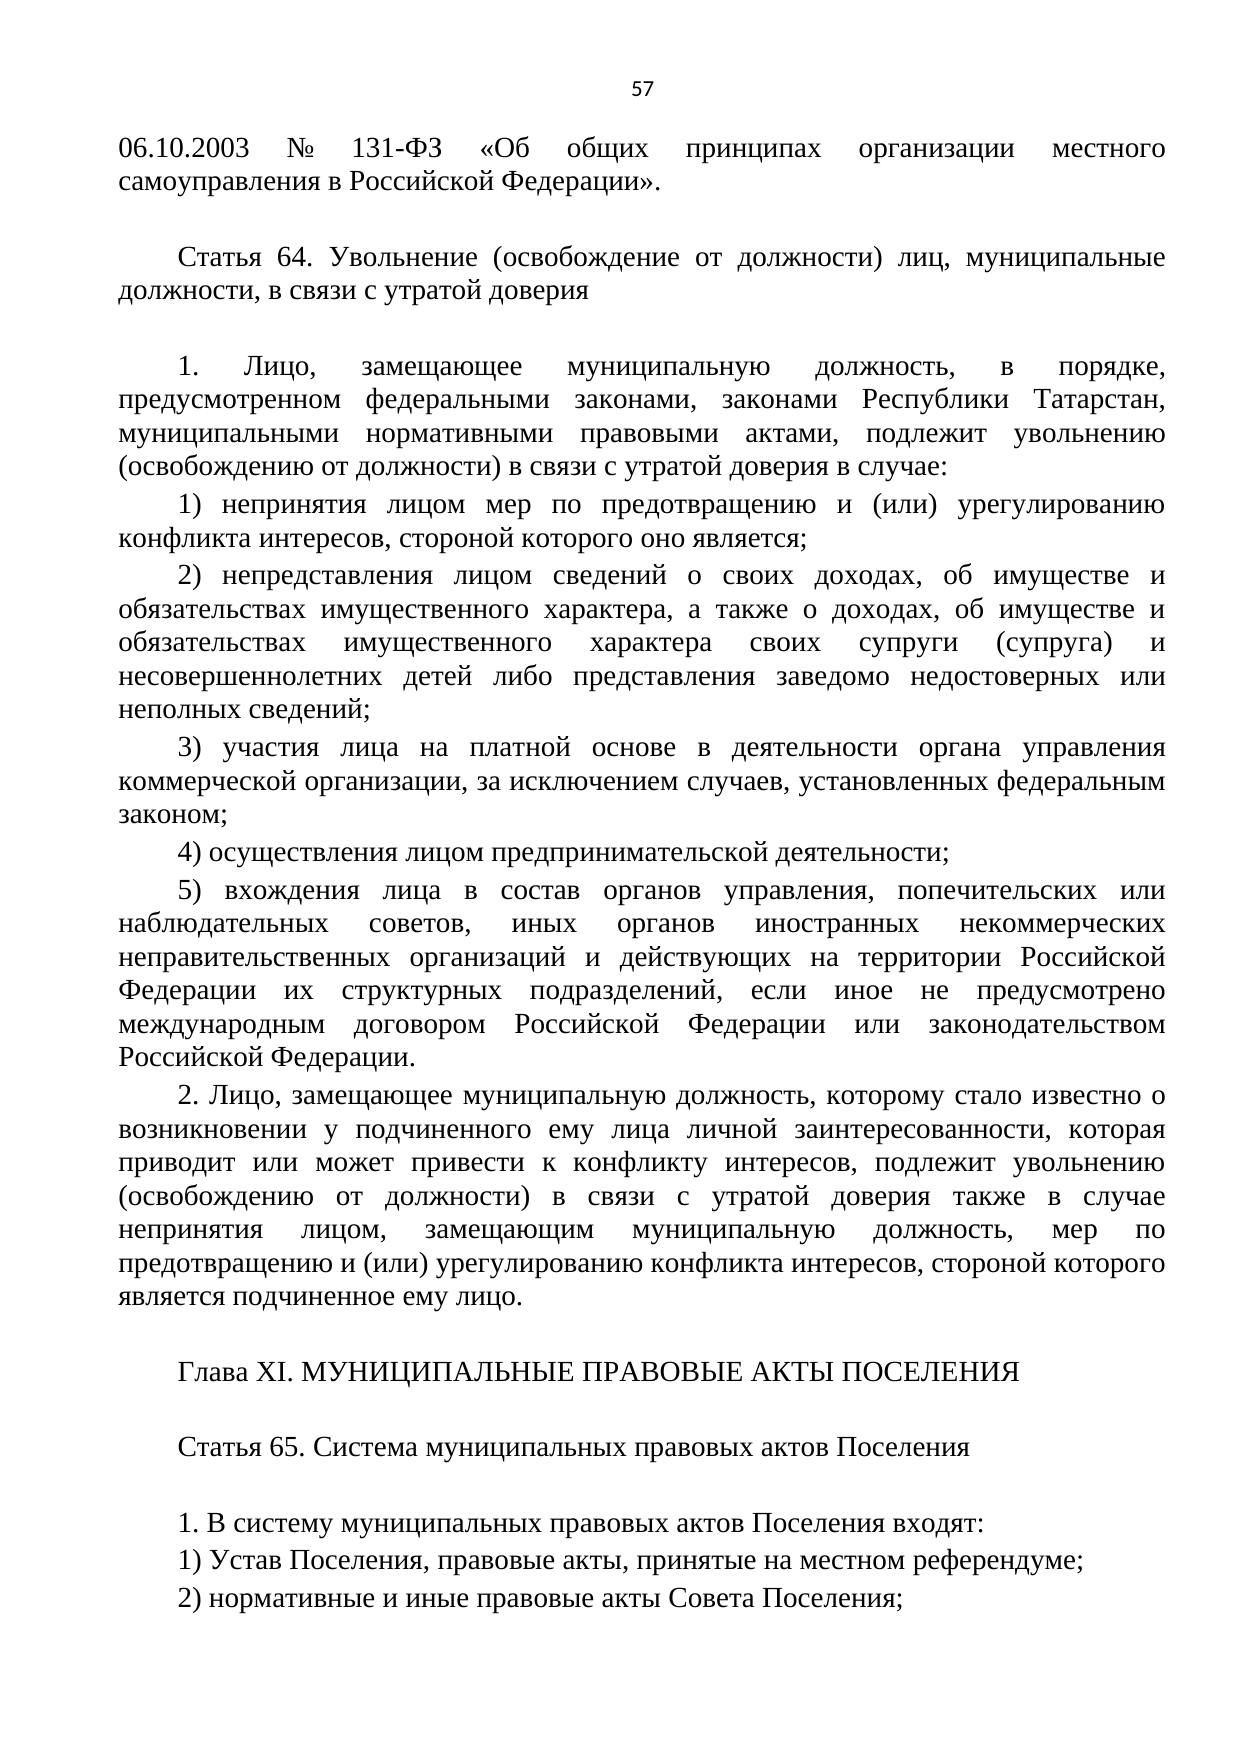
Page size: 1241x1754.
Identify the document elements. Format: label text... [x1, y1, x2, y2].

text 2) непредставления лицом сведений о своих доходах, об имуществе и обязательствах имущественного характера, а также о доходах, об имуществе и обязательствах имущественного характера своих супруги (супруга) и несовершеннолетних детей либо представления заведомо недостоверных или неполных сведений; [118, 557, 1167, 725]
text 1. Лицо, замещающее муниципальную должность, в порядке, предусмотренном федеральными законами, законами Республики Татарстан, муниципальными нормативными правовыми актами, подлежит увольнению (освобождению от должности) в связи с утратой доверия в случае: [118, 348, 1167, 482]
text 3) участия лица на платной основе в деятельности органа управления коммерческой организации, за исключением случаев, установленных федеральным законом; [118, 729, 1167, 830]
text 5) вхождения лица в состав органов управления, попечительских или наблюдательных советов, иных органов иностранных некоммерческих неправительственных организаций и действующих на территории Российской Федерации их структурных подразделений, если иное не предусмотрено международным договором Российской Федерации или законодательством Российской Федерации. [118, 872, 1167, 1073]
text Глава XI. МУНИЦИПАЛЬНЫЕ ПРАВОВЫЕ АКТЫ ПОСЕЛЕНИЯ [118, 1354, 1167, 1387]
text Статья 64. Увольнение (освобождение от должности) лиц, муниципальные должности, в связи с утратой доверия [118, 239, 1167, 306]
text 2) нормативные и иные правовые акты Совета Поселения; [118, 1580, 1167, 1614]
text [118, 130, 1167, 197]
text 1) Устав Поселения, правовые акты, принятые на местном референдуме; [118, 1542, 1167, 1576]
text Статья 65. Система муниципальных правовых актов Поселения [118, 1429, 1167, 1463]
text 1. В систему муниципальных правовых актов Поселения входят: [118, 1505, 1167, 1538]
text 1) непринятия лицом мер по предотвращению и (или) урегулированию конфликта интересов, стороной которого оно является; [118, 486, 1167, 553]
text 2. Лицо, замещающее муниципальную должность, которому стало известно о возникновении у подчиненного ему лица личной заинтересованности, которая приводит или может привести к конфликту интересов, подлежит увольнению (освобождению от должности) в связи с утратой доверия также в случае непринятия лицом, замещающим муниципальную должность, мер по предотвращению и (или) урегулированию конфликта интересов, стороной которого является подчиненное ему лицо. [118, 1077, 1167, 1312]
text 4) осуществления лицом предпринимательской деятельности; [118, 834, 1167, 868]
